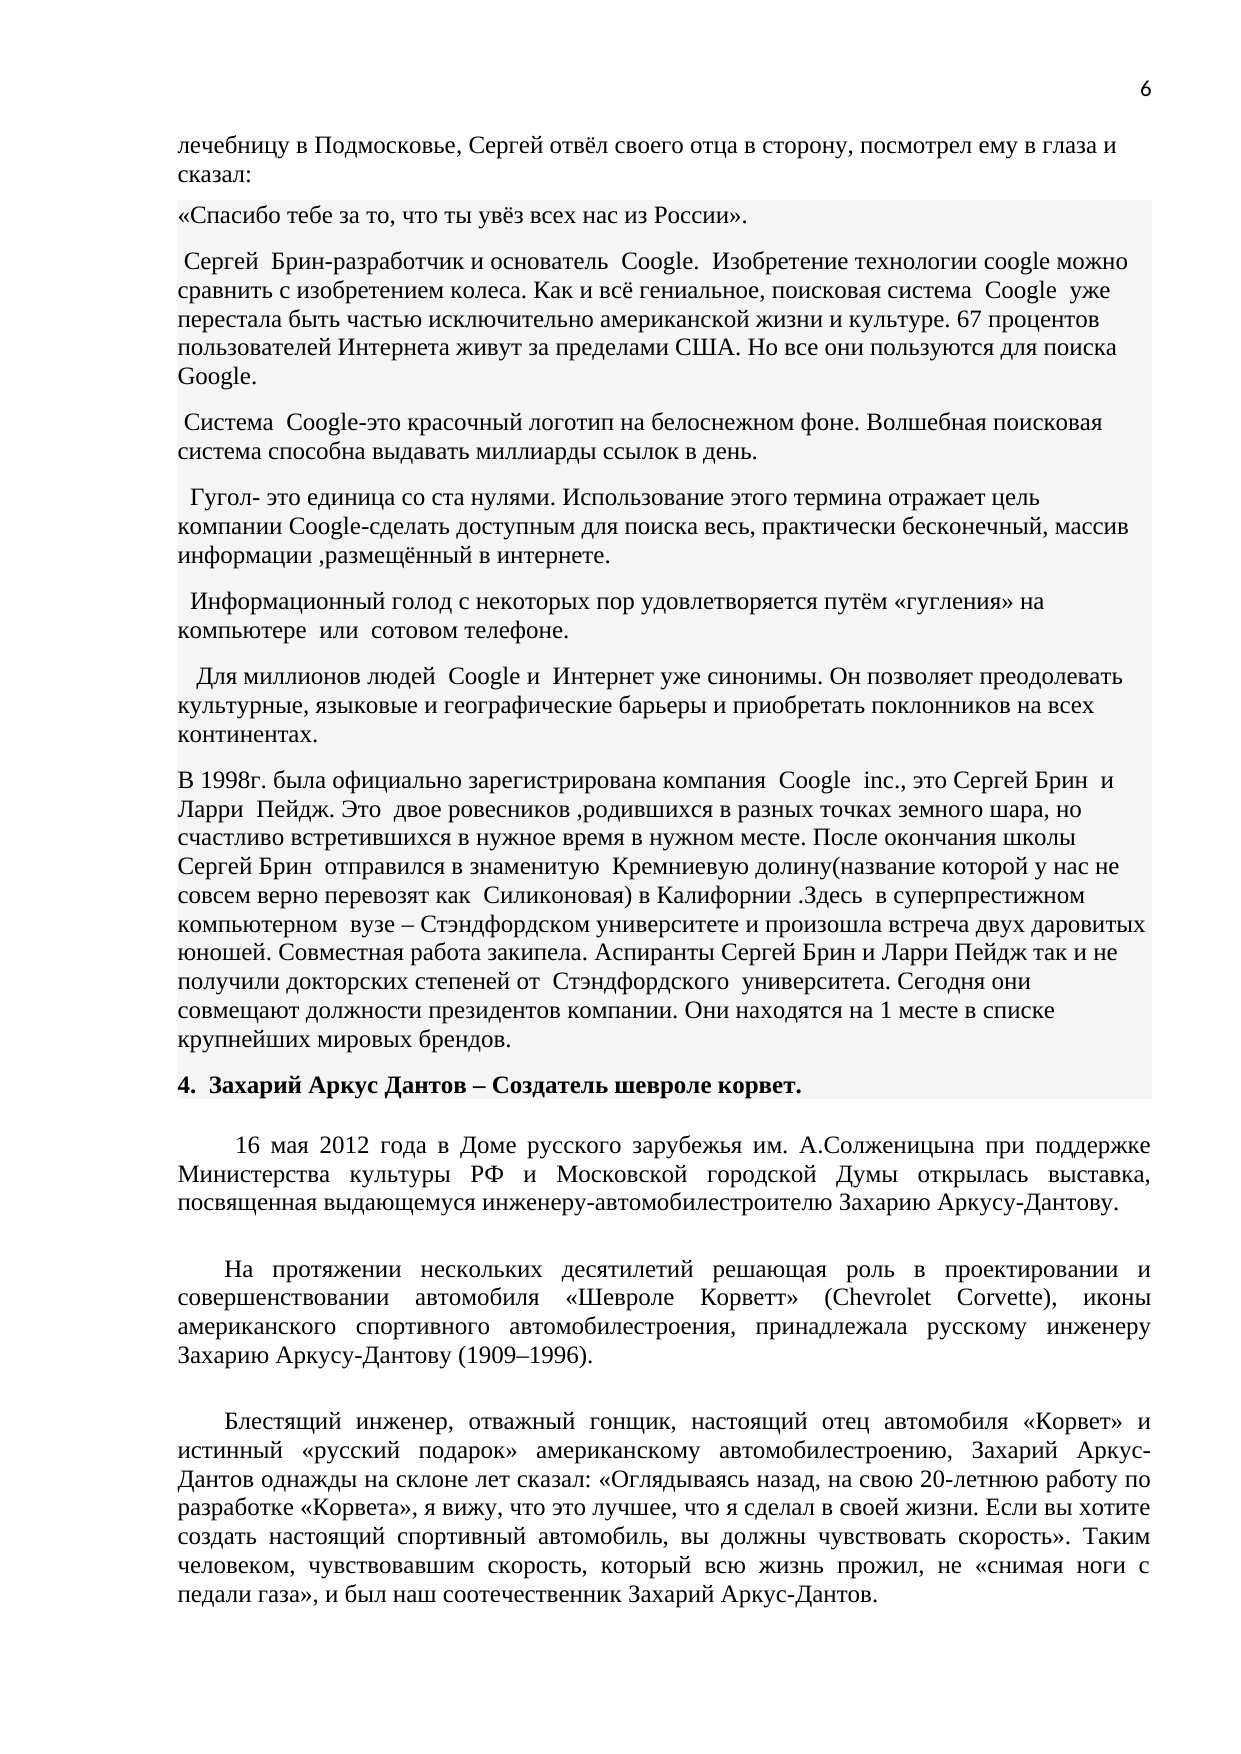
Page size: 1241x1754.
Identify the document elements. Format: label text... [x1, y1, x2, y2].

text Для миллионов людей Coogle и Интернет уже синонимы. Он позволяет преодолевать культурные, языковые и географические барьеры и приобретать поклонников на всех континентах. [177, 661, 1152, 747]
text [177, 130, 1152, 187]
text Система Coogle-это красочный логотип на белоснежном фоне. Волшебная поисковая система способна выдавать миллиарды ссылок в день. [177, 407, 1152, 465]
text На протяжении нескольких десятилетий решающая роль в проектировании и совершенствовании автомобиля «Шевроле Корветт» (Chevrolet Corvette), иконы американского спортивного автомобилестроения, принадлежала русскому инженеру Захарию Аркусу-Дантову (1909–1996). [177, 1254, 1152, 1369]
text Сергей Брин-разработчик и основатель Coogle. Изобретение технологии coogle можно сравнить с изобретением колеса. Как и всё гениальное, поисковая система Coogle уже перестала быть частью исключительно американской жизни и культуре. 67 процентов пользователей Интернета живут за пределами США. Но все они пользуются для поиска Google. [177, 246, 1152, 390]
text В 1998г. была официально зарегистрирована компания Coogle inc., это Сергей Брин и Ларри Пейдж. Это двое ровесников ,родившихся в разных точках земного шара, но счастливо встретившихся в нужное время в нужном месте. После окончания школы Сергей Брин отправился в знаменитую Кремниевую долину(название которой у нас не совсем верно перевозят как Силиконовая) в Калифорнии .Здесь в суперпрестижном компьютерном вузе – Стэндфордском университете и произошла встреча двух даровитых юношей. Совместная работа закипела. Аспиранты Сергей Брин и Ларри Пейдж так и не получили докторских степеней от Стэндфордского университета. Сегодня они совмещают должности президентов компании. Они находятся на 1 месте в списке крупнейших мировых брендов. [177, 765, 1152, 1052]
text 16 мая 2012 года в Доме русского зарубежья им. А.Солженицына при поддержке Министерства культуры РФ и Московской городской Думы открылась выставка, посвященная выдающемуся инженеру-автомобилестроителю Захарию Аркусу-Дантову. [177, 1130, 1152, 1216]
text «Спасибо тебе за то, что ты увёз всех нас из России». [177, 200, 1152, 229]
text Блестящий инженер, отважный гонщик, настоящий отец автомобиля «Корвет» и истинный «русский подарок» американскому автомобилестроению, Захарий Аркус-Дантов однажды на склоне лет сказал: «Оглядываясь назад, на свою 20-летнюю работу по разработке «Корвета», я вижу, что это лучшее, что я сделал в своей жизни. Если вы хотите создать настоящий спортивный автомобиль, вы должны чувствовать скорость». Таким человеком, чувствовавшим скорость, который всю жизнь прожил, не «снимая ноги с педали газа», и был наш соотечественник Захарий Аркус-Дантов. [177, 1406, 1152, 1607]
text Информационный голод с некоторых пор удовлетворяется путём «гугления» на компьютере или сотовом телефоне. [177, 586, 1152, 644]
text 4. Захарий Аркус Дантов – Создатель шевроле корвет. [177, 1070, 1152, 1099]
text Гугол- это единица со ста нулями. Использование этого термина отражает цель компании Coogle-сделать доступным для поиска весь, практически бесконечный, массив информации ,размещённый в интернете. [177, 482, 1152, 569]
